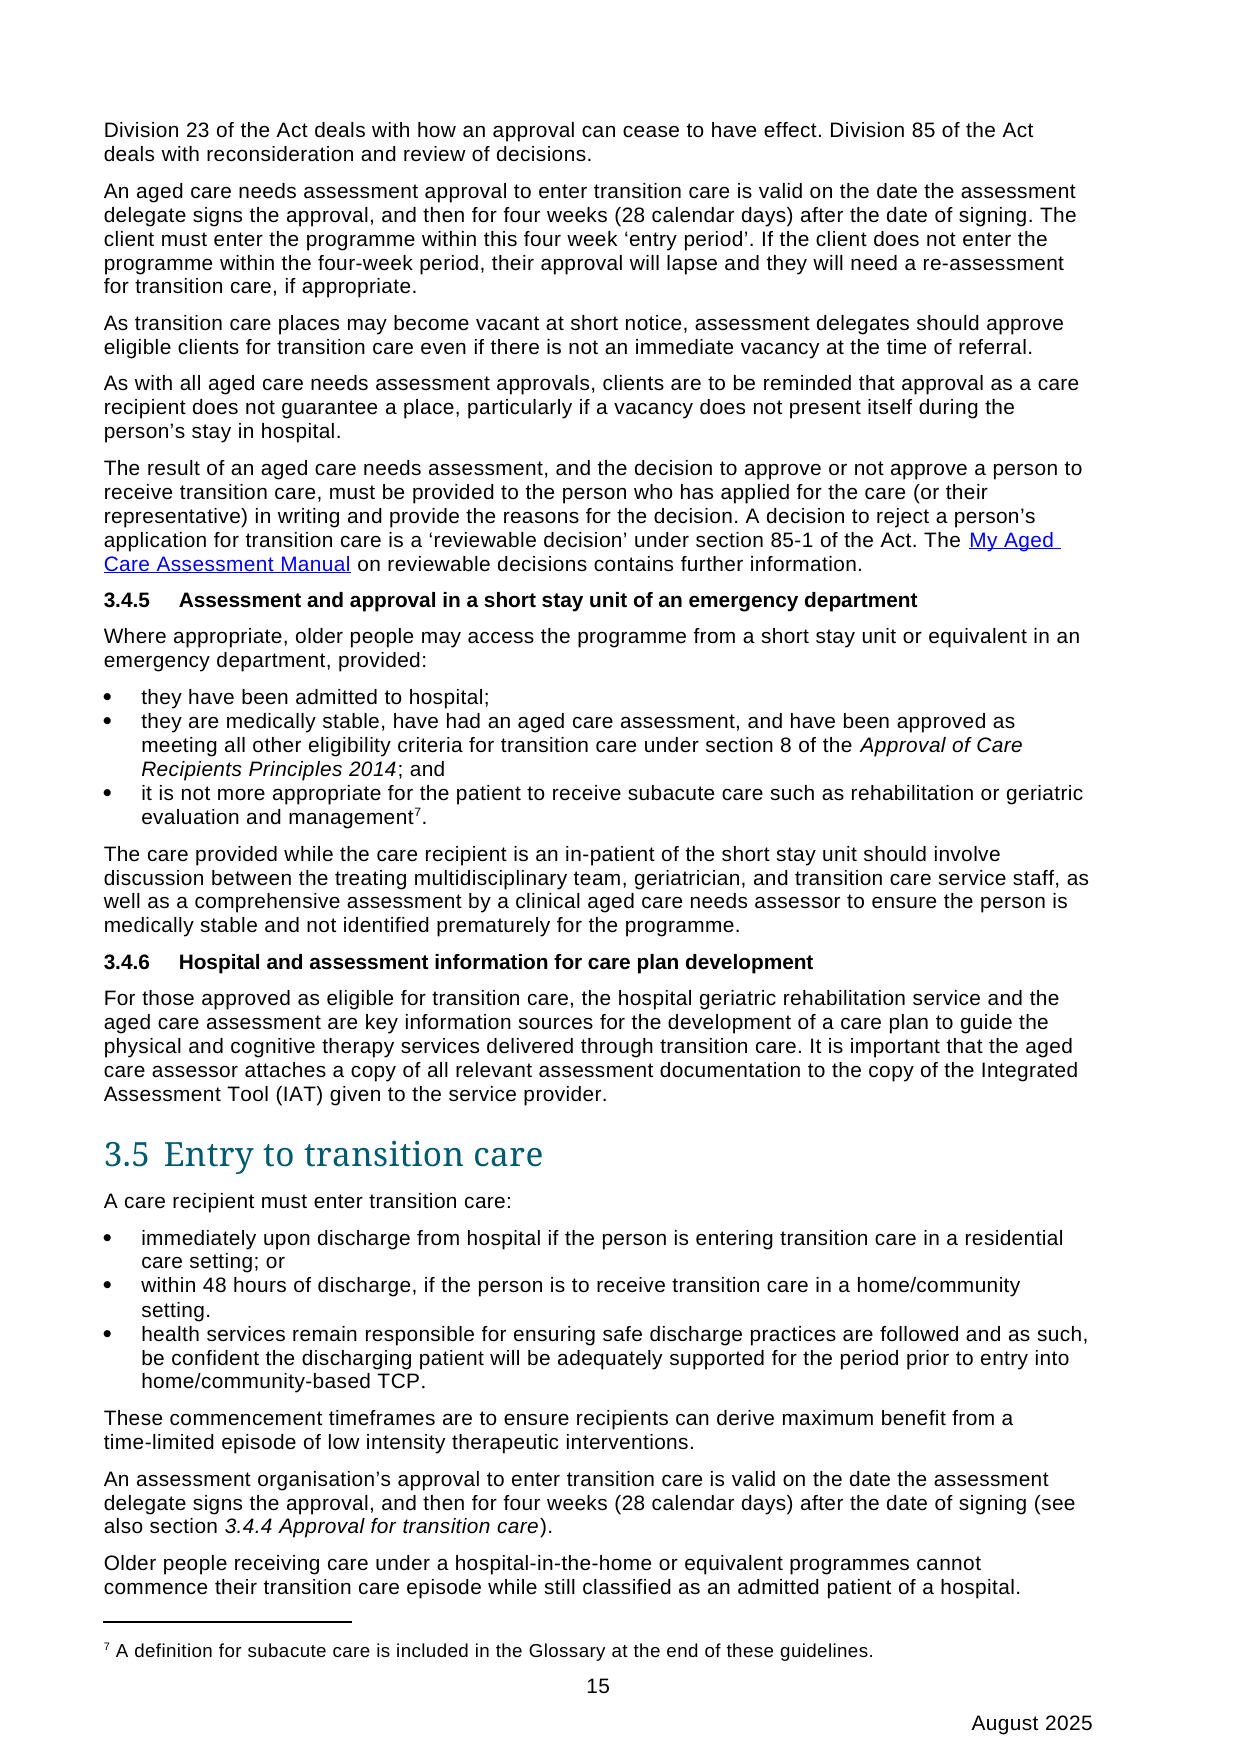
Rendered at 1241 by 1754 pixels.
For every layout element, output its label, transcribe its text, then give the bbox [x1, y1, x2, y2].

list they have been admitted to hospital; [103, 685, 1092, 709]
text A care recipient must enter transition care: [103, 1189, 1092, 1213]
subtitle Entry to transition care [103, 1131, 1092, 1176]
text Where appropriate, older people may access the programme from a short stay unit or equivalent in an emergency department, provided: [103, 624, 1092, 672]
subtitle Assessment and approval in a short stay unit of an emergency department [103, 588, 1092, 612]
text The result of an aged care needs assessment, and the decision to approve or not approve a person to receive transition care, must be provided to the person who has applied for the care (or their representative) in writing and provide the reasons for the decision. A decision to reject a person’s application for transition care is a ‘reviewable decision’ under section 85-1 of the Act. The My Aged Care Assessment Manual on reviewable decisions contains further information. [103, 456, 1092, 575]
text As with all aged care needs assessment approvals, clients are to be reminded that approval as a care recipient does not guarantee a place, particularly if a vacancy does not present itself during the person’s stay in hospital. [103, 371, 1092, 443]
list they are medically stable, have had an aged care assessment, and have been approved as meeting all other eligibility criteria for transition care under section 8 of the Approval of Care Recipients Principles 2014; and [103, 709, 1092, 781]
list it is not more appropriate for the patient to receive subacute care such as rehabilitation or geriatric evaluation and management. [103, 781, 1092, 829]
text An aged care needs assessment approval to enter transition care is valid on the date the assessment delegate signs the approval, and then for four weeks (28 calendar days) after the date of signing. The client must enter the programme within this four week ‘entry period’. If the client does not enter the programme within the four-week period, their approval will lapse and they will need a re-assessment for transition care, if appropriate. [103, 178, 1092, 298]
text An assessment organisation’s approval to enter transition care is valid on the date the assessment delegate signs the approval, and then for four weeks (28 calendar days) after the date of signing (see also section 3.4.4 Approval for transition care). [103, 1466, 1092, 1538]
text For those approved as eligible for transition care, the hospital geriatric rehabilitation service and the aged care assessment are key information sources for the development of a care plan to guide the physical and cognitive therapy services delivered through transition care. It is important that the aged care assessor attaches a copy of all relevant assessment documentation to the copy of the Integrated Assessment Tool (IAT) given to the service provider. [103, 986, 1092, 1106]
list immediately upon discharge from hospital if the person is entering transition care in a residential care setting; or [103, 1225, 1092, 1273]
text The care provided while the care recipient is an in-patient of the short stay unit should involve discussion between the treating multidisciplinary team, geriatrician, and transition care service staff, as well as a comprehensive assessment by a clinical aged care needs assessor to ensure the person is medically stable and not identified prematurely for the programme. [103, 841, 1092, 937]
list within 48 hours of discharge, if the person is to receive transition care in a home/community setting. [103, 1273, 1092, 1321]
subtitle Hospital and assessment information for care plan development [103, 950, 1092, 974]
text Older people receiving care under a hospital-in-the-home or equivalent programmes cannot commence their transition care episode while still classified as an admitted patient of a hospital. [103, 1551, 1092, 1599]
text As transition care places may become vacant at short notice, assessment delegates should approve eligible clients for transition care even if there is not an immediate vacancy at the time of referral. [103, 311, 1092, 359]
text Division 23 of the Act deals with how an approval can cease to have effect. Division 85 of the Act deals with reconsideration and review of decisions. [103, 118, 1092, 166]
list health services remain responsible for ensuring safe discharge practices are followed and as such, be confident the discharging patient will be adequately supported for the period prior to entry into home/community-based TCP. [103, 1321, 1092, 1393]
text These commencement timeframes are to ensure recipients can derive maximum benefit from a time-limited episode of low intensity therapeutic interventions. [103, 1406, 1092, 1454]
